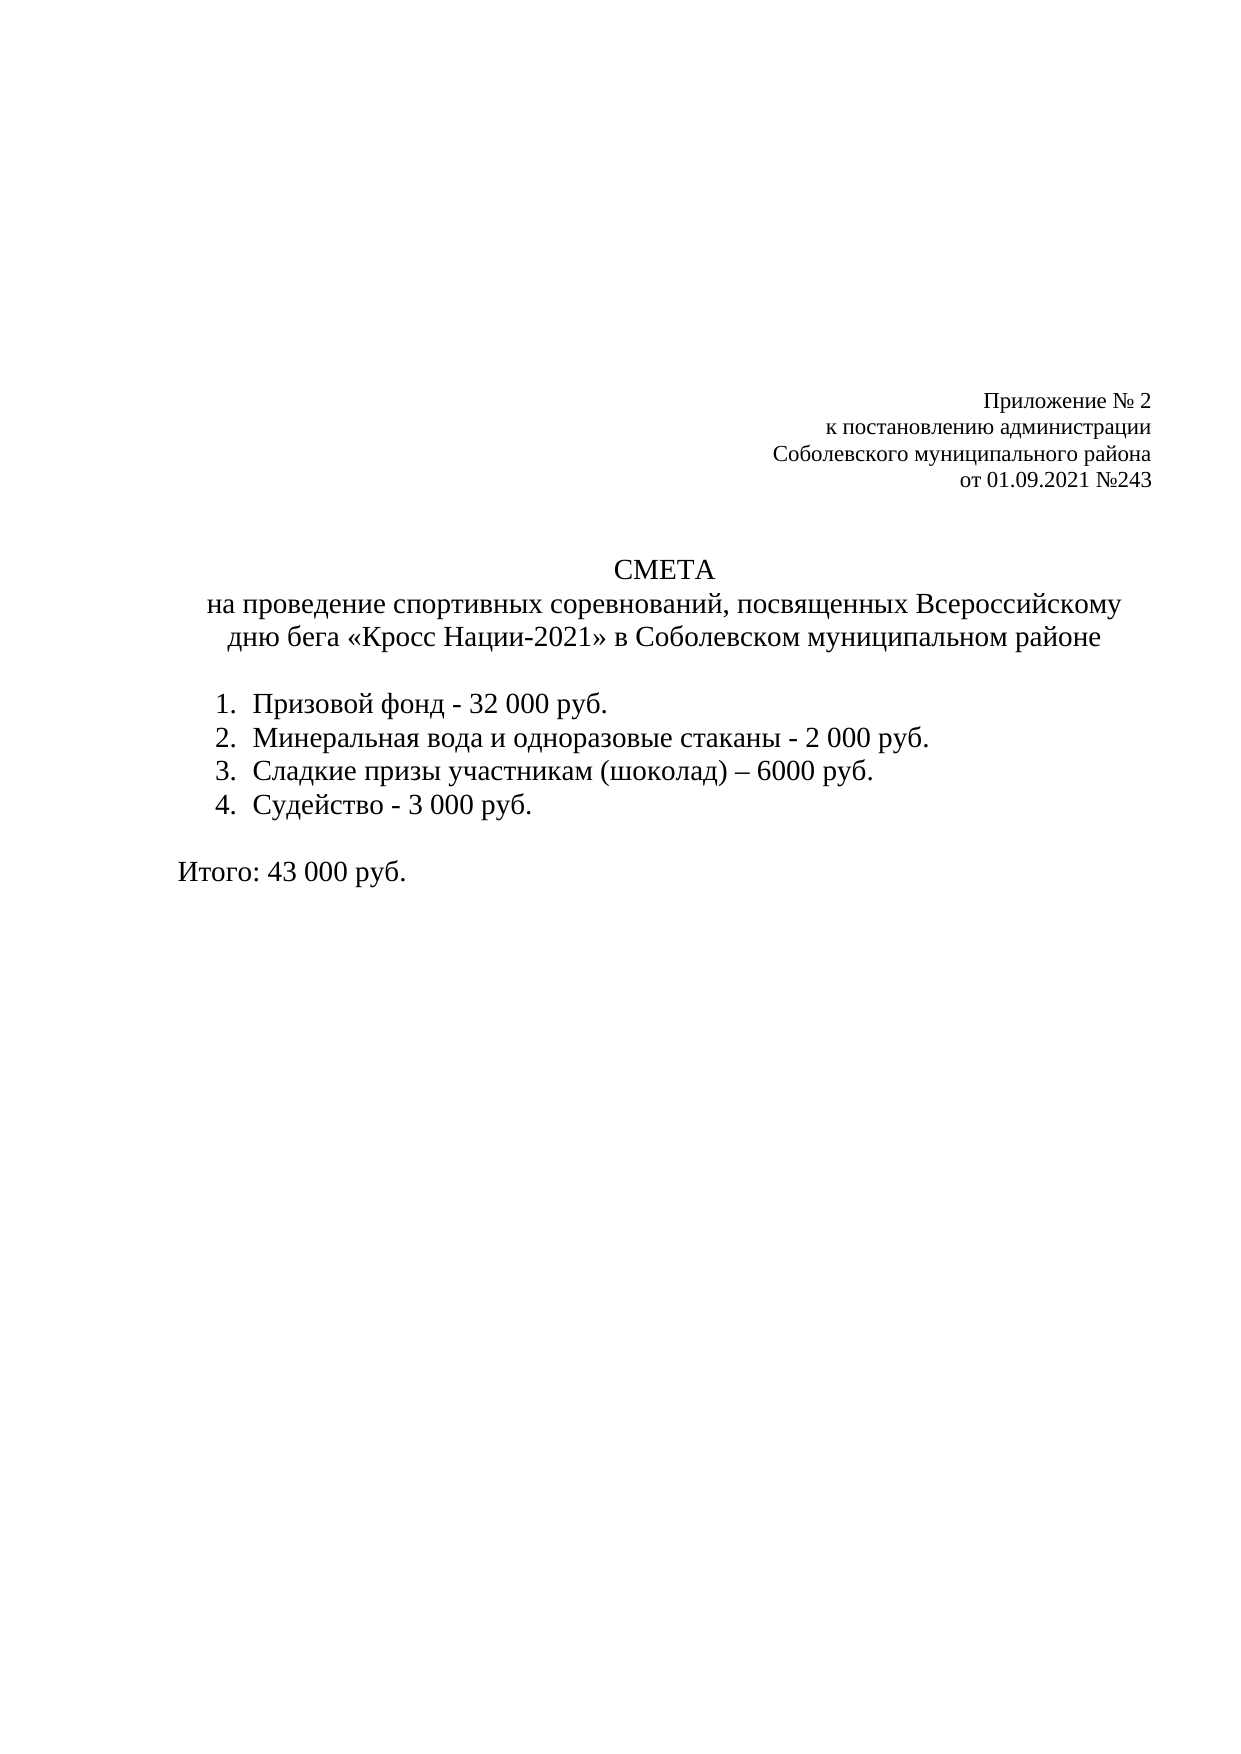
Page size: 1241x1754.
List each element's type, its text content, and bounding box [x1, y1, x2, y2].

text СМЕТА [177, 552, 1152, 586]
list Судейство - 3 000 руб. [215, 787, 1152, 821]
text от 01.09.2021 №243 [177, 466, 1152, 492]
list Сладкие призы участникам (шоколад) – 6000 руб. [215, 753, 1152, 787]
text к постановлению администрации [177, 413, 1152, 440]
text Соболевского муниципального района [177, 440, 1152, 466]
list Минеральная вода и одноразовые стаканы - 2 000 руб. [215, 720, 1152, 753]
text на проведение спортивных соревнований, посвященных Всероссийскому дню бега «Кросс Нации-2021» в Соболевском муниципальном районе [177, 586, 1152, 653]
list Призовой фонд - 32 000 руб. [215, 686, 1152, 720]
text Приложение № 2 [177, 387, 1152, 413]
text Итого: 43 000 руб. [177, 854, 1152, 888]
